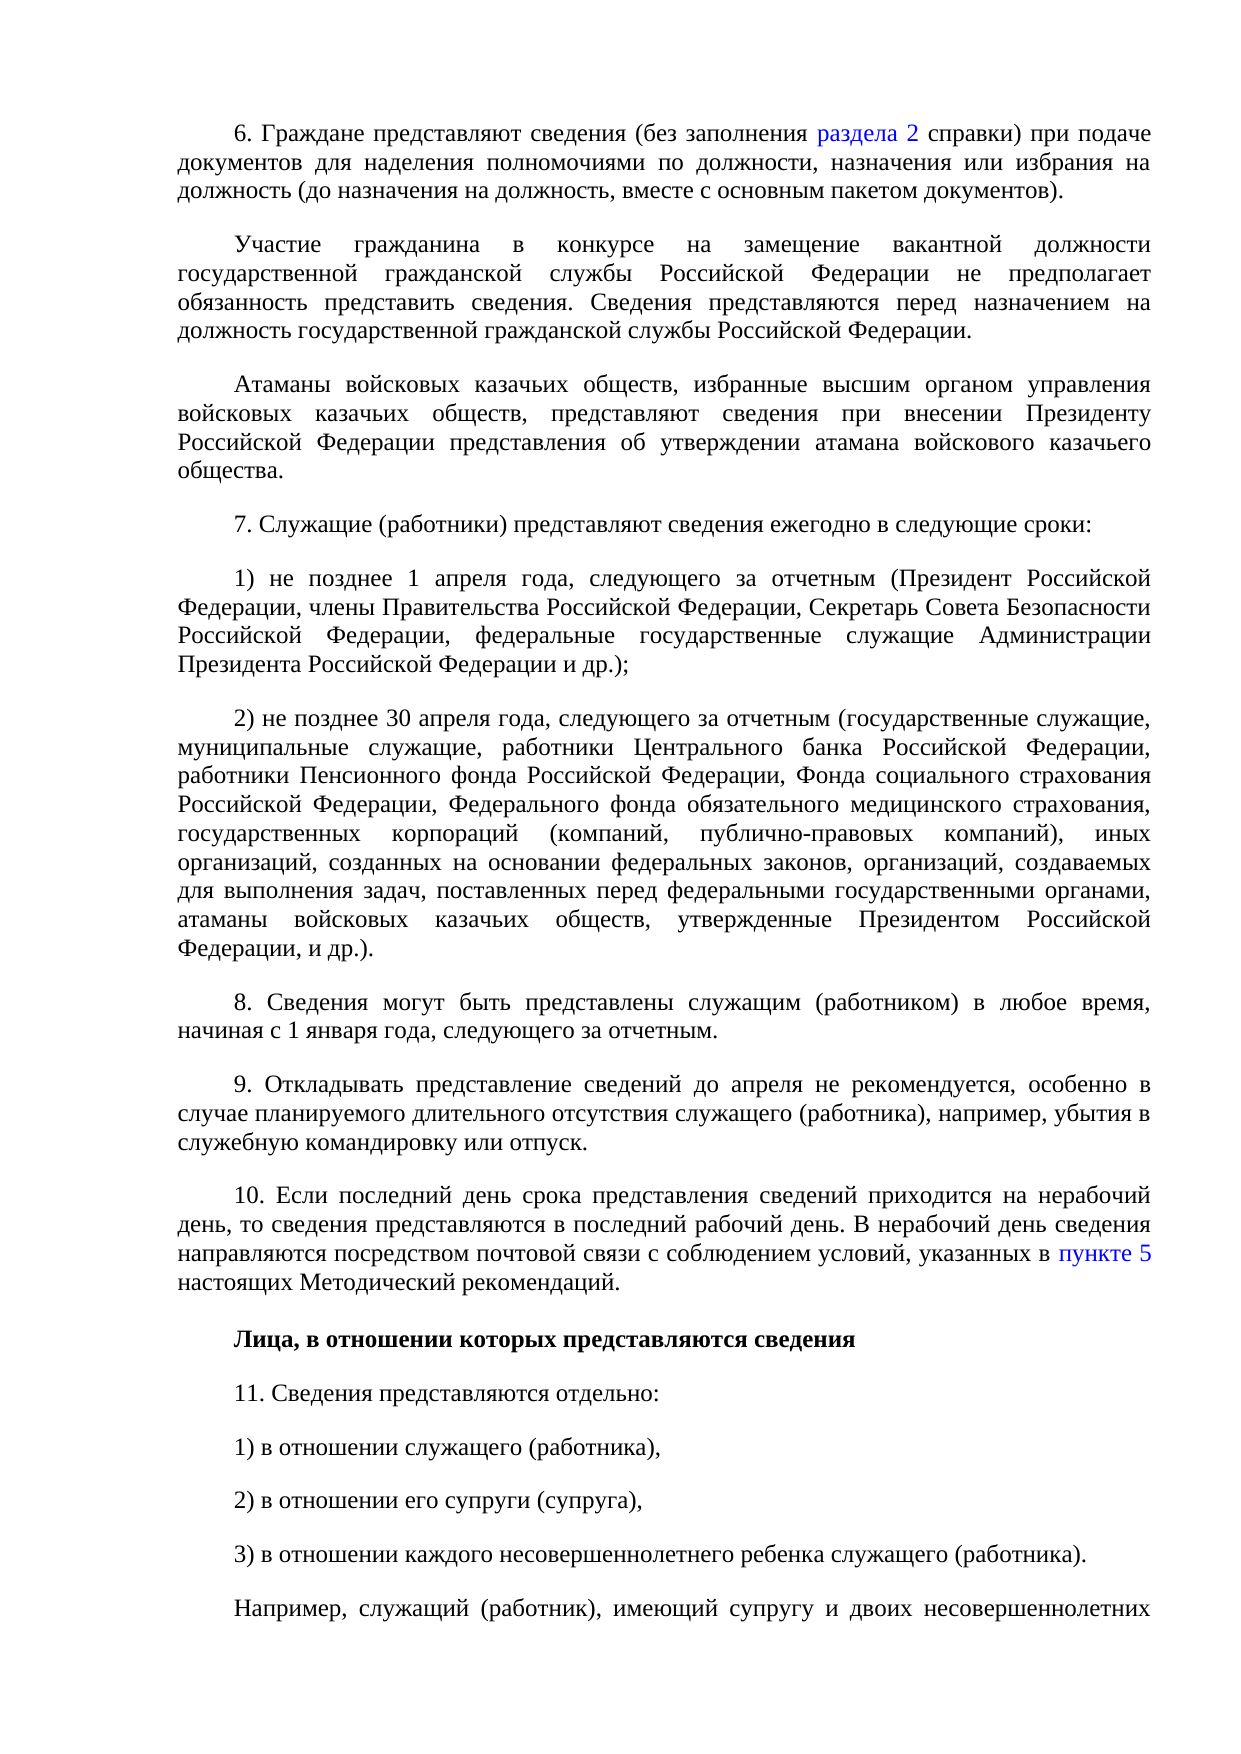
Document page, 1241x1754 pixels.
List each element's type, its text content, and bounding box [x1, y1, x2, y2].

title Лица, в отношении которых представляются сведения [177, 1324, 1152, 1353]
text 1) не позднее 1 апреля года, следующего за отчетным (Президент Российской Федерации, члены Правительства Российской Федерации, Секретарь Совета Безопасности Российской Федерации, федеральные государственные служащие Администрации Президента Российской Федерации и др.); [177, 563, 1152, 678]
text Атаманы войсковых казачьих обществ, избранные высшим органом управления войсковых казачьих обществ, представляют сведения при внесении Президенту Российской Федерации представления об утверждении атамана войскового казачьего общества. [177, 369, 1152, 484]
text 1) в отношении служащего (работника), [177, 1432, 1152, 1461]
text 8. Сведения могут быть представлены служащим (работником) в любое время, начиная с 1 января года, следующего за отчетным. [177, 987, 1152, 1044]
text 6. Граждане представляют сведения (без заполнения раздела 2 справки) при подаче документов для наделения полномочиями по должности, назначения или избрания на должность (до назначения на должность, вместе с основным пакетом документов). [177, 118, 1152, 204]
text 3) в отношении каждого несовершеннолетнего ребенка служащего (работника). [177, 1539, 1152, 1568]
text 2) в отношении его супруги (супруга), [177, 1486, 1152, 1514]
text 7. Служащие (работники) представляют сведения ежегодно в следующие сроки: [177, 509, 1152, 538]
text 10. Если последний день срока представления сведений приходится на нерабочий день, то сведения представляются в последний рабочий день. В нерабочий день сведения направляются посредством почтовой связи с соблюдением условий, указанных в пункте 5 настоящих Методический рекомендаций. [177, 1181, 1152, 1296]
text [177, 1593, 1152, 1622]
text 11. Сведения представляются отдельно: [177, 1378, 1152, 1407]
text Участие гражданина в конкурсе на замещение вакантной должности государственной гражданской службы Российской Федерации не предполагает обязанность представить сведения. Сведения представляются перед назначением на должность государственной гражданской службы Российской Федерации. [177, 229, 1152, 344]
text 9. Откладывать представление сведений до апреля не рекомендуется, особенно в случае планируемого длительного отсутствия служащего (работника), например, убытия в служебную командировку или отпуск. [177, 1069, 1152, 1156]
text 2) не позднее 30 апреля года, следующего за отчетным (государственные служащие, муниципальные служащие, работники Центрального банка Российской Федерации, работники Пенсионного фонда Российской Федерации, Фонда социального страхования Российской Федерации, Федерального фонда обязательного медицинского страхования, государственных корпораций (компаний, публично-правовых компаний), иных организаций, созданных на основании федеральных законов, организаций, создаваемых для выполнения задач, поставленных перед федеральными государственными органами, атаманы войсковых казачьих обществ, утвержденные Президентом Российской Федерации, и др.). [177, 703, 1152, 962]
